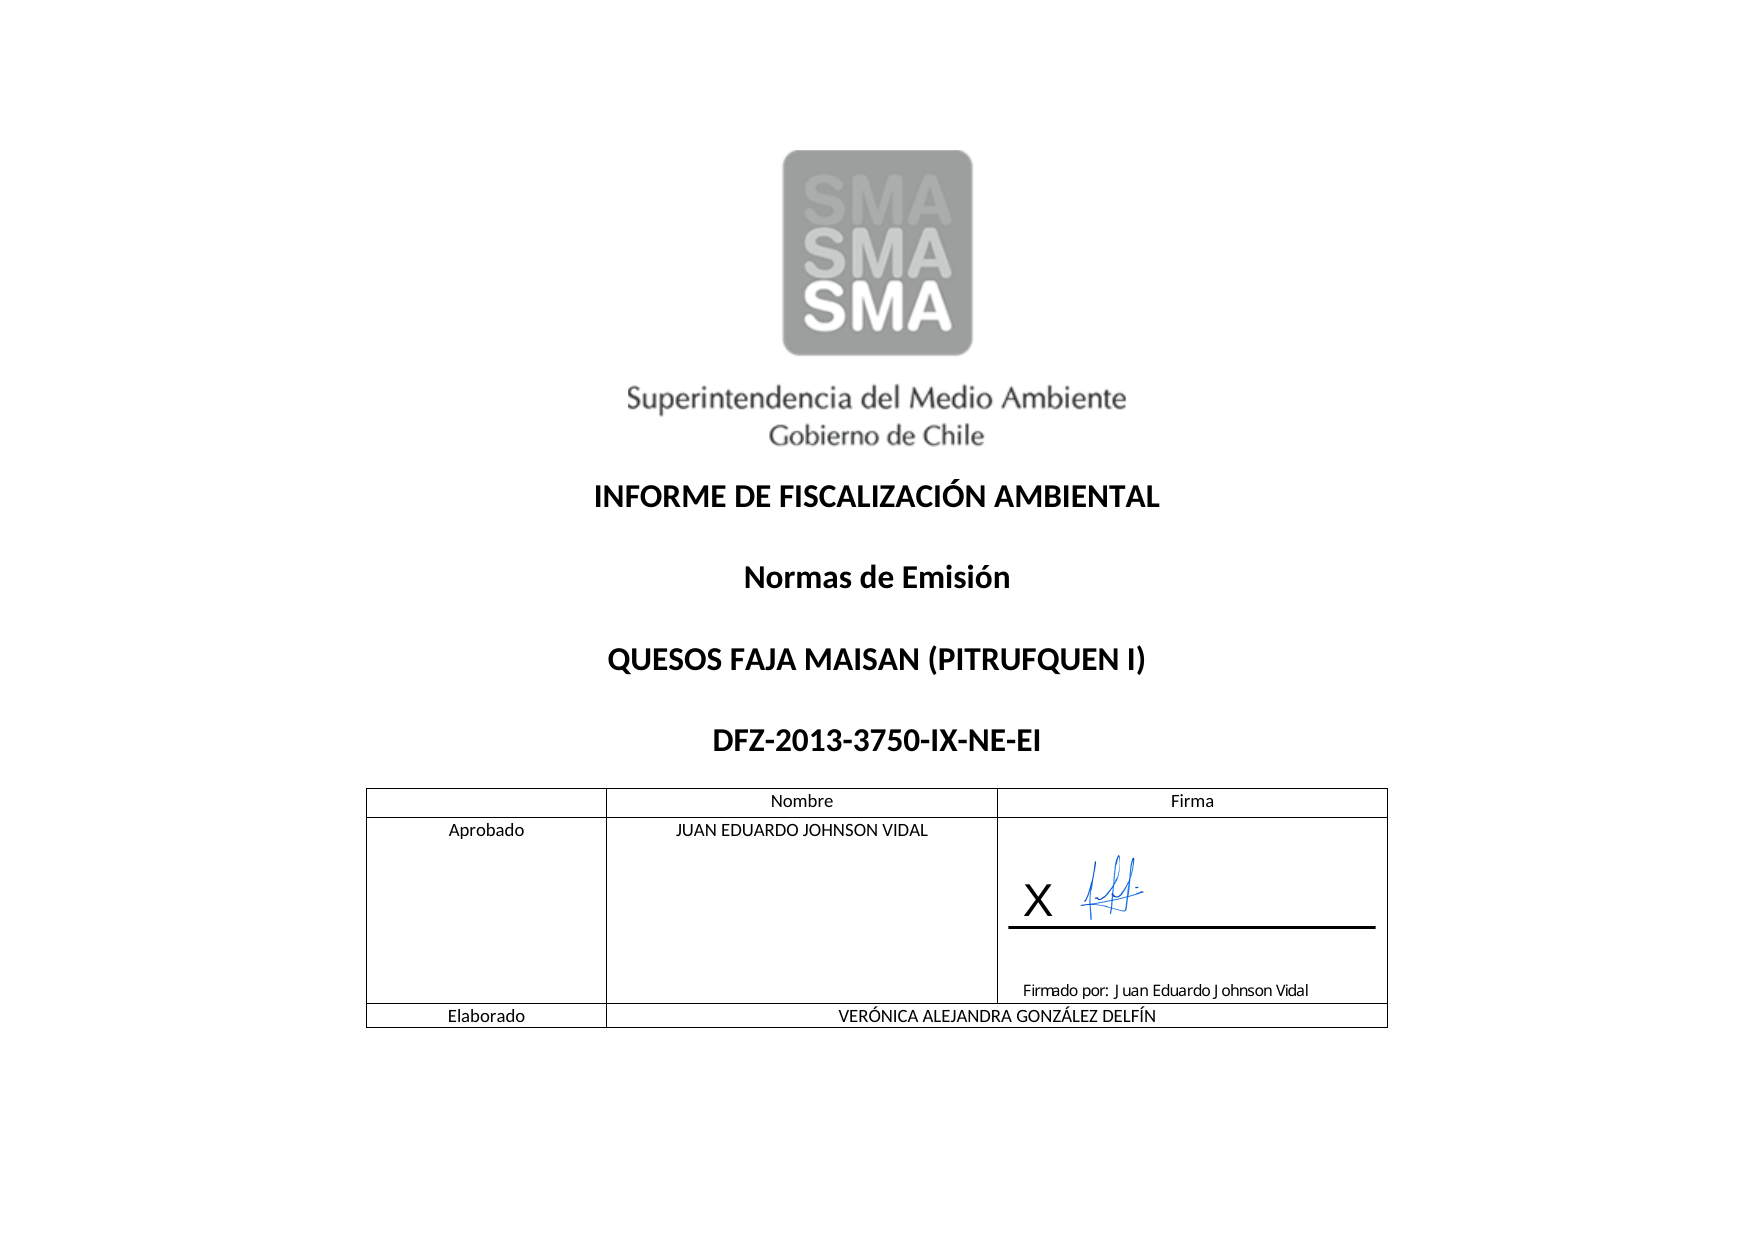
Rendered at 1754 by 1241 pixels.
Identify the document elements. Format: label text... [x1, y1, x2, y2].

table_header [367, 789, 606, 817]
picture [627, 150, 1127, 447]
table_cell VERÓNICA ALEJANDRA GONZÁLEZ DELFÍN [607, 1004, 1387, 1027]
table_cell JUAN EDUARDO JOHNSON VIDAL [607, 818, 997, 1003]
text DFZ-2013-3750-IX-NE-EI [150, 679, 1604, 760]
table_header Firma [998, 789, 1387, 817]
table_cell Aprobado [367, 818, 606, 1003]
text QUESOS FAJA MAISAN (PITRUFQUEN I) [150, 597, 1604, 679]
text INFORME DE FISCALIZACIÓN AMBIENTAL [150, 475, 1604, 516]
text Normas de Emisión [150, 516, 1604, 597]
table_header Nombre [607, 789, 997, 817]
table_cell [998, 818, 1387, 1003]
table_cell Elaborado [367, 1004, 606, 1027]
